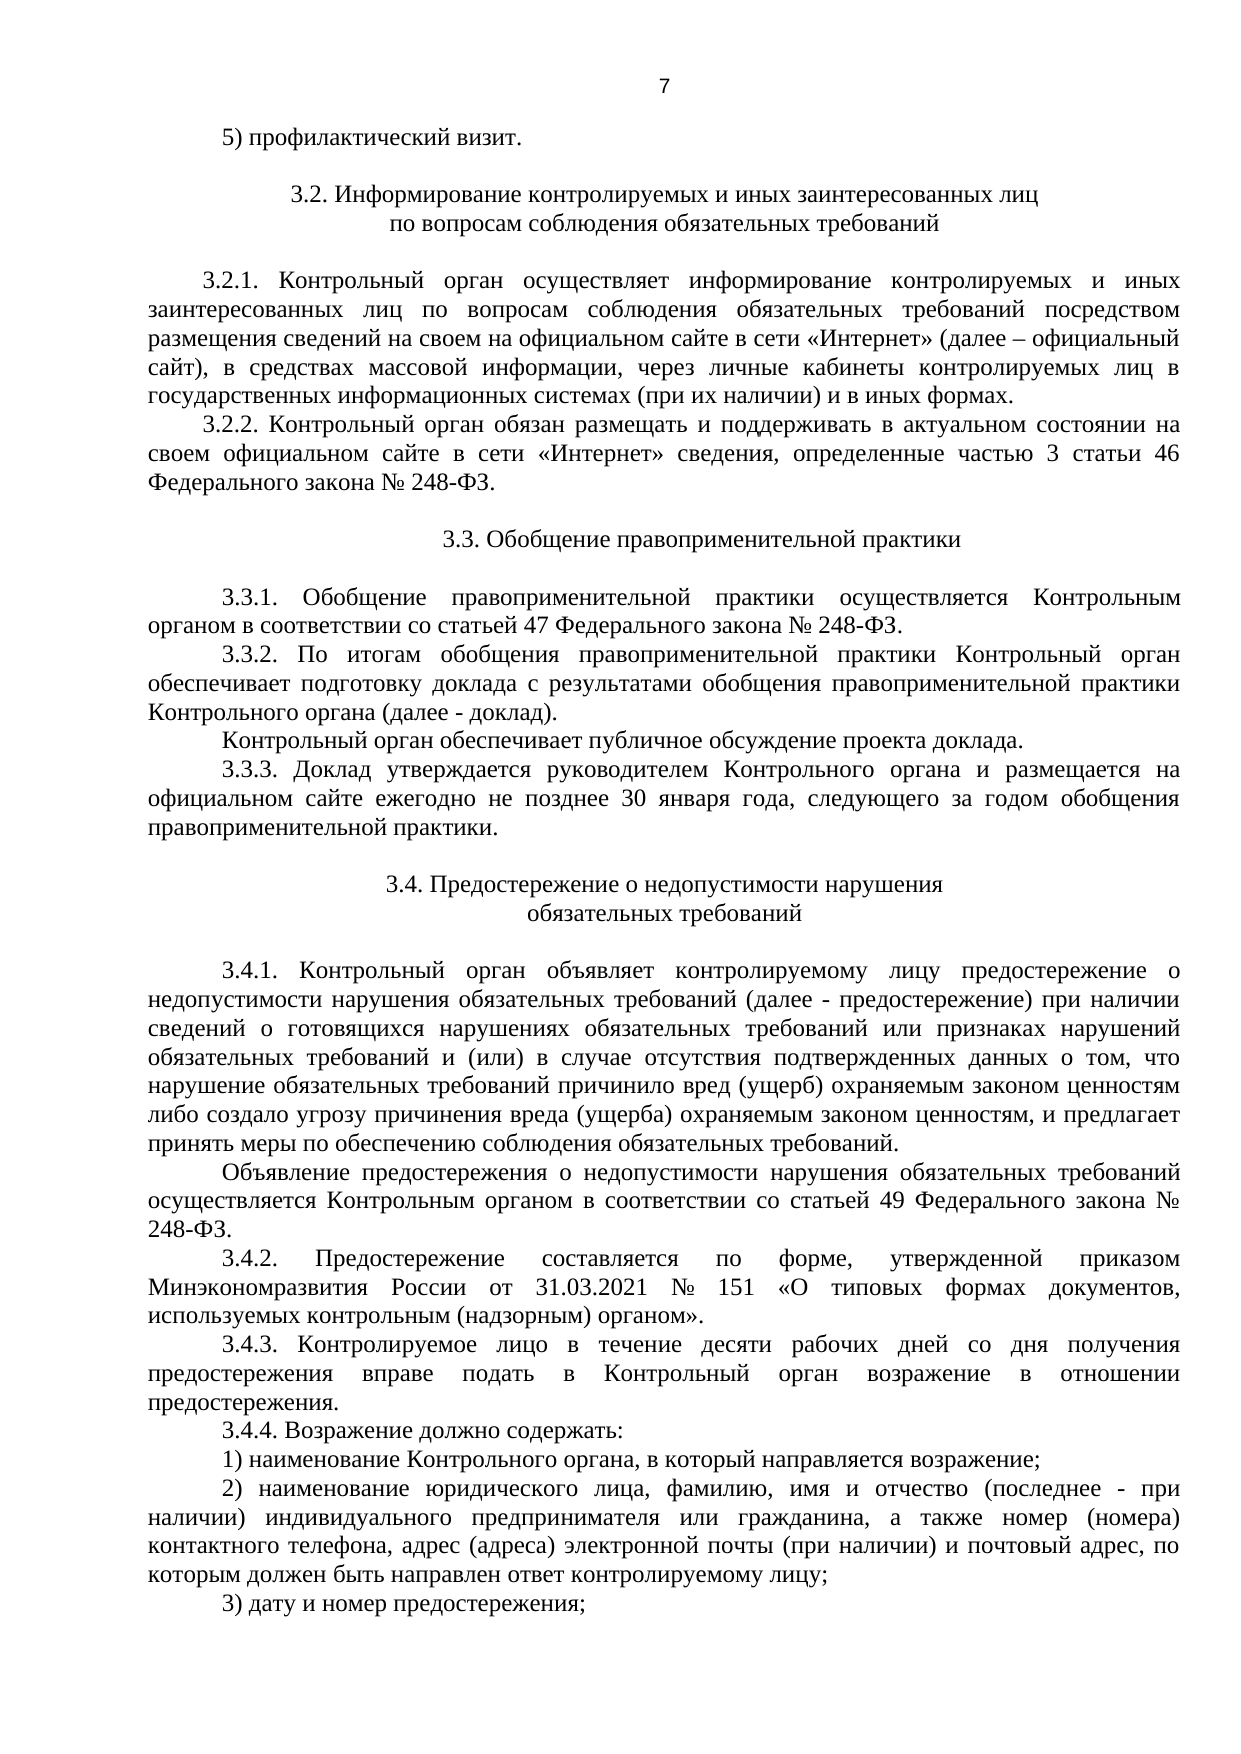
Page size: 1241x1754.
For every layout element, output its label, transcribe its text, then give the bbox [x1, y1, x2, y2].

text 3.3.3. Доклад утверждается руководителем Контрольного органа и размещается на официальном сайте ежегодно не позднее 30 января года, следующего за годом обобщения правоприменительной практики. [148, 754, 1181, 841]
text 1) наименование Контрольного органа, в который направляется возражение; [148, 1444, 1181, 1473]
text 3.3.2. По итогам обобщения правоприменительной практики Контрольный орган обеспечивает подготовку доклада с результатами обобщения правоприменительной практики Контрольного органа (далее - доклад). [148, 639, 1181, 726]
text 2) наименование юридического лица, фамилию, имя и отчество (последнее - при наличии) индивидуального предпринимателя или гражданина, а также номер (номера) контактного телефона, адрес (адреса) электронной почты (при наличии) и почтовый адрес, по которым должен быть направлен ответ контролируемому лицу; [148, 1473, 1181, 1588]
text обязательных требований [148, 898, 1181, 927]
text 3.2. Информирование контролируемых и иных заинтересованных лиц [148, 179, 1181, 208]
list 3.4.1. Контрольный орган объявляет контролируемому лицу предостережение о недопустимости нарушения обязательных требований (далее - предостережение) при наличии сведений о готовящихся нарушениях обязательных требований или признаках нарушений обязательных требований и (или) в случае отсутствия подтвержденных данных о том, что нарушение обязательных требований причинило вред (ущерб) охраняемым законом ценностям либо создало угрозу причинения вреда (ущерба) охраняемым законом ценностям, и предлагает принять меры по обеспечению соблюдения обязательных требований. [148, 956, 1181, 1157]
text 3.4.4. Возражение должно содержать: [148, 1416, 1181, 1444]
list Объявление предостережения о недопустимости нарушения обязательных требований осуществляется Контрольным органом в соответствии со статьей 49 Федерального закона № 248-ФЗ. [148, 1157, 1181, 1243]
text Контрольный орган обеспечивает публичное обсуждение проекта доклада. [148, 726, 1181, 754]
text 3.2.1. Контрольный орган осуществляет информирование контролируемых и иных заинтересованных лиц по вопросам соблюдения обязательных требований посредством размещения сведений на своем на официальном сайте в сети «Интернет» (далее – официальный сайт), в средствах массовой информации, через личные кабинеты контролируемых лиц в государственных информационных системах (при их наличии) и в иных формах. [148, 266, 1181, 409]
text по вопросам соблюдения обязательных требований [148, 208, 1181, 237]
text 3.2.2. Контрольный орган обязан размещать и поддерживать в актуальном состоянии на своем официальном сайте в сети «Интернет» сведения, определенные частью 3 статьи 46 Федерального закона № 248-ФЗ. [148, 409, 1181, 496]
list 3.4.2. Предостережение составляется по форме, утвержденной приказом Минэкономразвития России от 31.03.2021 № 151 «О типовых формах документов, используемых контрольным (надзорным) органом». [148, 1243, 1181, 1329]
list 3.3.1. Обобщение правоприменительной практики осуществляется Контрольным органом в соответствии со статьей 47 Федерального закона № 248-ФЗ. [148, 582, 1181, 639]
text 3) дату и номер предостережения; [148, 1588, 1181, 1617]
text 3.4. Предостережение о недопустимости нарушения [148, 869, 1181, 898]
list 3.3. Обобщение правоприменительной практики [223, 524, 1181, 553]
text 5) профилактический визит. [148, 122, 1181, 151]
text 3.4.3. Контролируемое лицо в течение десяти рабочих дней со дня получения предостережения вправе подать в Контрольный орган возражение в отношении предостережения. [148, 1329, 1181, 1416]
